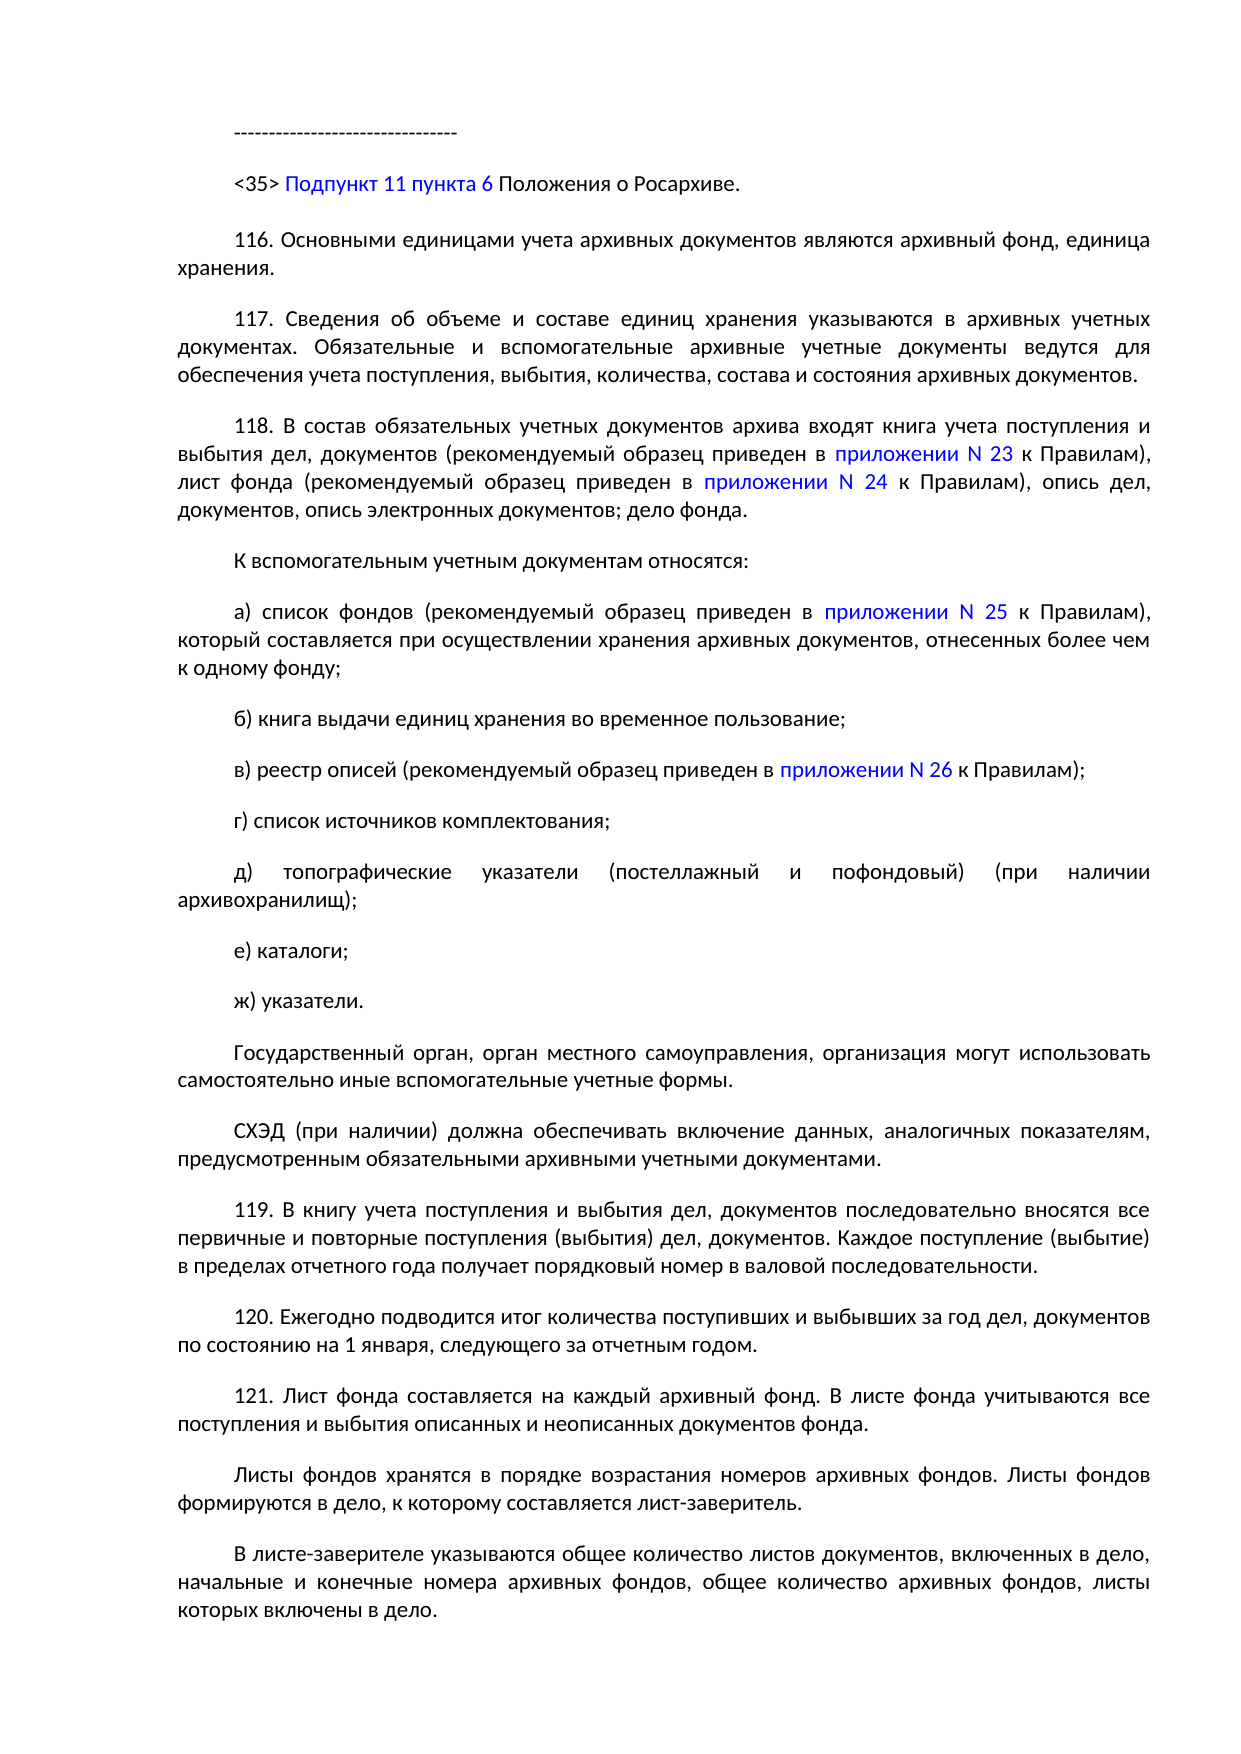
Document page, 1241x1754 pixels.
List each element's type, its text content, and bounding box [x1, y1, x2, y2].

text в) реестр описей (рекомендуемый образец приведен в приложении N 26 к Правилам); [177, 755, 1152, 783]
text Государственный орган, орган местного самоуправления, организация могут использовать самостоятельно иные вспомогательные учетные формы. [177, 1038, 1152, 1094]
text д) топографические указатели (постеллажный и пофондовый) (при наличии архивохранилищ); [177, 857, 1152, 913]
text а) список фондов (рекомендуемый образец приведен в приложении N 25 к Правилам), который составляется при осуществлении хранения архивных документов, отнесенных более чем к одному фонду; [177, 597, 1152, 681]
text 116. Основными единицами учета архивных документов являются архивный фонд, единица хранения. [177, 225, 1152, 281]
text 119. В книгу учета поступления и выбытия дел, документов последовательно вносятся все первичные и повторные поступления (выбытия) дел, документов. Каждое поступление (выбытие) в пределах отчетного года получает порядковый номер в валовой последовательности. [177, 1196, 1152, 1279]
text В листе-заверителе указываются общее количество листов документов, включенных в дело, начальные и конечные номера архивных фондов, общее количество архивных фондов, листы которых включены в дело. [177, 1539, 1152, 1623]
text 118. В состав обязательных учетных документов архива входят книга учета поступления и выбытия дел, документов (рекомендуемый образец приведен в приложении N 23 к Правилам), лист фонда (рекомендуемый образец приведен в приложении N 24 к Правилам), опись дел, документов, опись электронных документов; дело фонда. [177, 411, 1152, 523]
text 120. Ежегодно подводится итог количества поступивших и выбывших за год дел, документов по состоянию на 1 января, следующего за отчетным годом. [177, 1302, 1152, 1358]
text ж) указатели. [177, 987, 1152, 1015]
text 117. Сведения об объеме и составе единиц хранения указываются в архивных учетных документах. Обязательные и вспомогательные архивные учетные документы ведутся для обеспечения учета поступления, выбытия, количества, состава и состояния архивных документов. [177, 304, 1152, 388]
text <35> Подпункт 11 пункта 6 Положения о Росархиве. [177, 169, 1152, 197]
text К вспомогательным учетным документам относятся: [177, 546, 1152, 574]
text СХЭД (при наличии) должна обеспечивать включение данных, аналогичных показателям, предусмотренным обязательными архивными учетными документами. [177, 1117, 1152, 1173]
text е) каталоги; [177, 936, 1152, 964]
text 121. Лист фонда составляется на каждый архивный фонд. В листе фонда учитываются все поступления и выбытия описанных и неописанных документов фонда. [177, 1381, 1152, 1437]
text Листы фондов хранятся в порядке возрастания номеров архивных фондов. Листы фондов формируются в дело, к которому составляется лист-заверитель. [177, 1460, 1152, 1516]
text б) книга выдачи единиц хранения во временное пользование; [177, 704, 1152, 732]
text -------------------------------- [177, 118, 1152, 146]
text г) список источников комплектования; [177, 806, 1152, 834]
